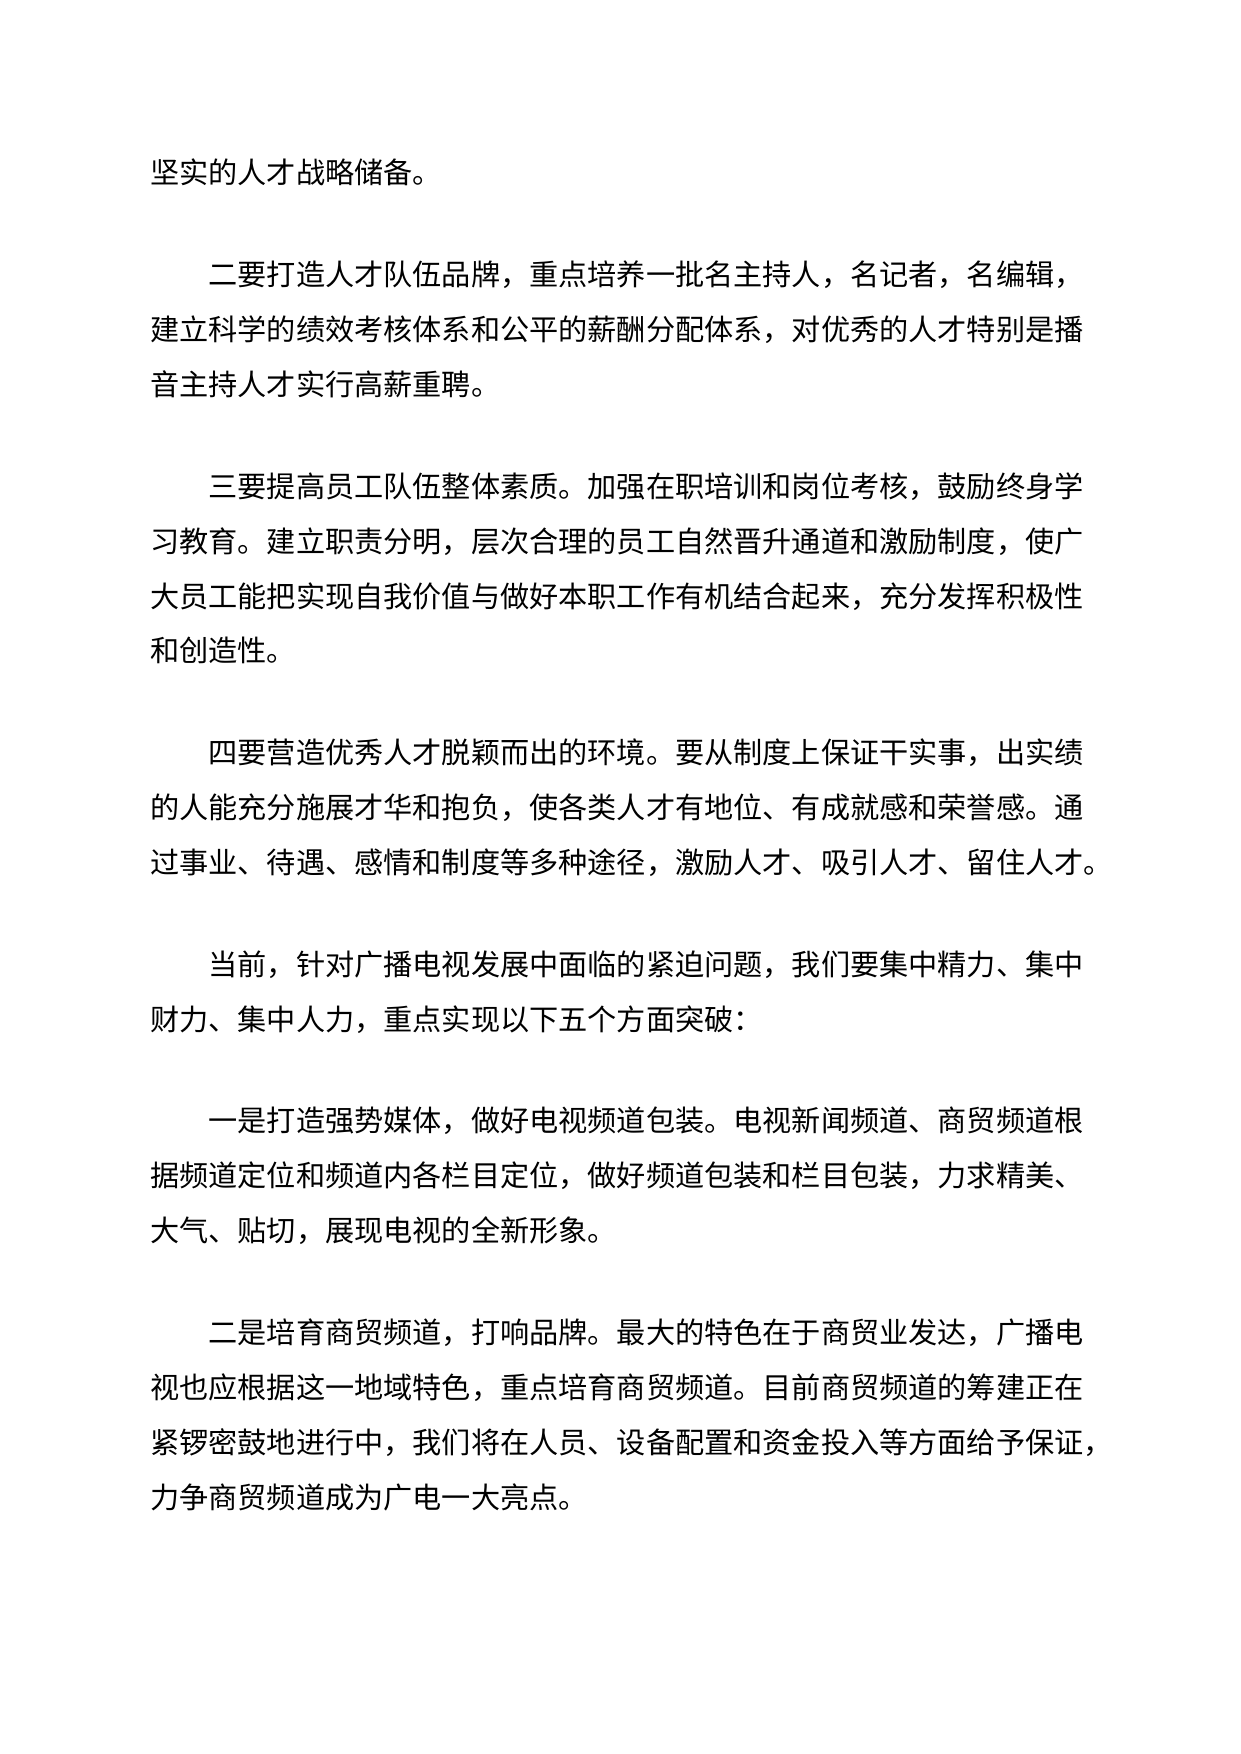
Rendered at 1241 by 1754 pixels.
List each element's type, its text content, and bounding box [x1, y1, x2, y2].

text 二要打造人才队伍品牌，重点培养一批名主持人，名记者，名编辑，建立科学的绩效考核体系和公平的薪酬分配体系，对优秀的人才特别是播音主持人才实行高薪重聘。 [150, 252, 1090, 404]
text 当前，针对广播电视发展中面临的紧迫问题，我们要集中精力、集中财力、集中人力，重点实现以下五个方面突破： [150, 941, 1090, 1038]
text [150, 150, 1090, 192]
text 三要提高员工队伍整体素质。加强在职培训和岗位考核，鼓励终身学习教育。建立职责分明，层次合理的员工自然晋升通道和激励制度，使广大员工能把实现自我价值与做好本职工作有机结合起来，充分发挥积极性和创造性。 [150, 463, 1090, 670]
text 四要营造优秀人才脱颖而出的环境。要从制度上保证干实事，出实绩的人能充分施展才华和抱负，使各类人才有地位、有成就感和荣誉感。通过事业、待遇、感情和制度等多种途径，激励人才、吸引人才、留住人才。 [150, 730, 1090, 882]
text 一是打造强势媒体，做好电视频道包装。电视新闻频道、商贸频道根据频道定位和频道内各栏目定位，做好频道包装和栏目包装，力求精美、大气、贴切，展现电视的全新形象。 [150, 1098, 1090, 1250]
text 二是培育商贸频道，打响品牌。最大的特色在于商贸业发达，广播电视也应根据这一地域特色，重点培育商贸频道。目前商贸频道的筹建正在紧锣密鼓地进行中，我们将在人员、设备配置和资金投入等方面给予保证，力争商贸频道成为广电一大亮点。 [150, 1309, 1090, 1517]
